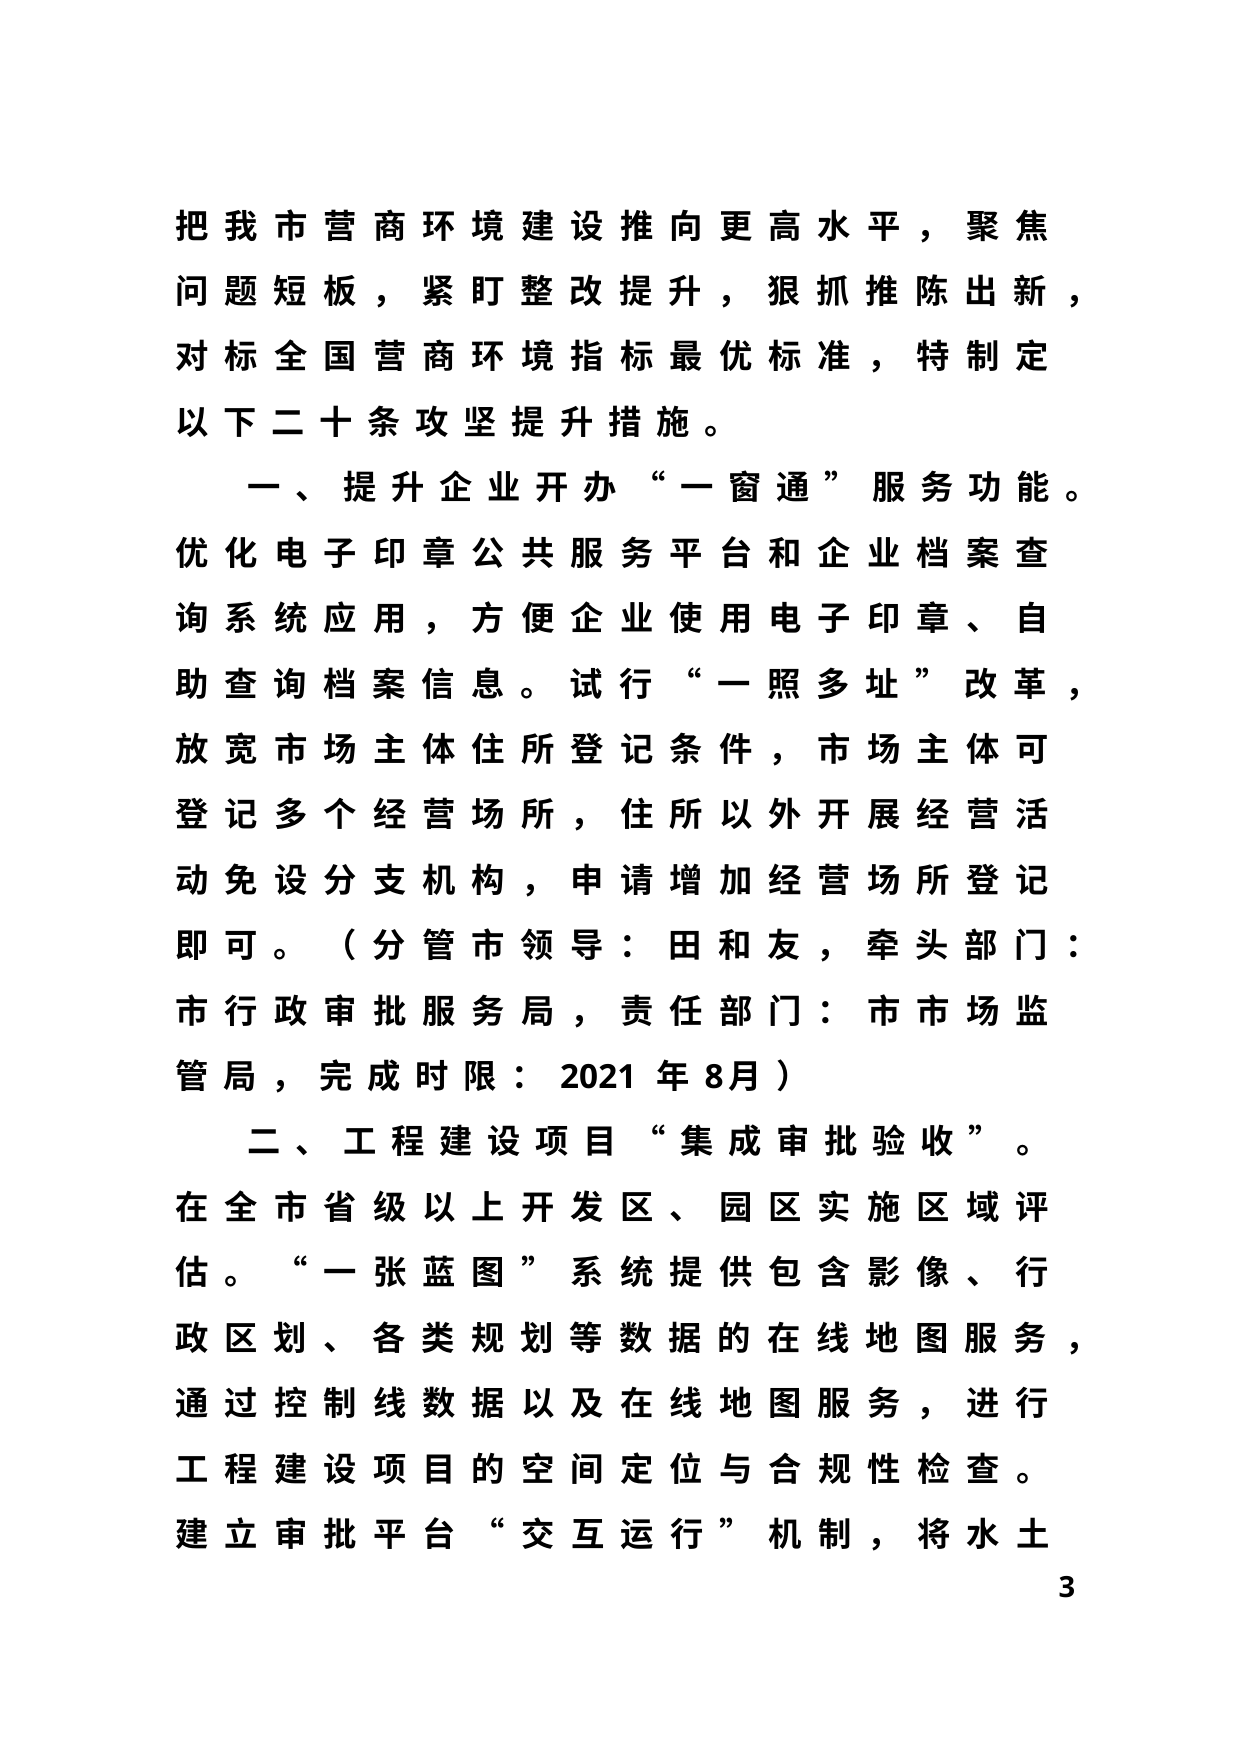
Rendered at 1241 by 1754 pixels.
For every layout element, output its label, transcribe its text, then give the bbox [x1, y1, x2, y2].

text 一、提升企业开办“一窗通”服务功能。优化电子印章公共服务平台和企业档案查询系统应用，方便企业使用电子印章、自助查询档案信息。试行“一照多址”改革，放宽市场主体住所登记条件，市场主体可登记多个经营场所，住所以外开展经营活动免设分支机构，申请增加经营场所登记即可。（分管市领导：田和友，牵头部门：市行政审批服务局，责任部门：市市场监管局，完成时限：2021年8月） [175, 452, 1065, 1107]
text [175, 1107, 1065, 1564]
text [175, 191, 1065, 452]
